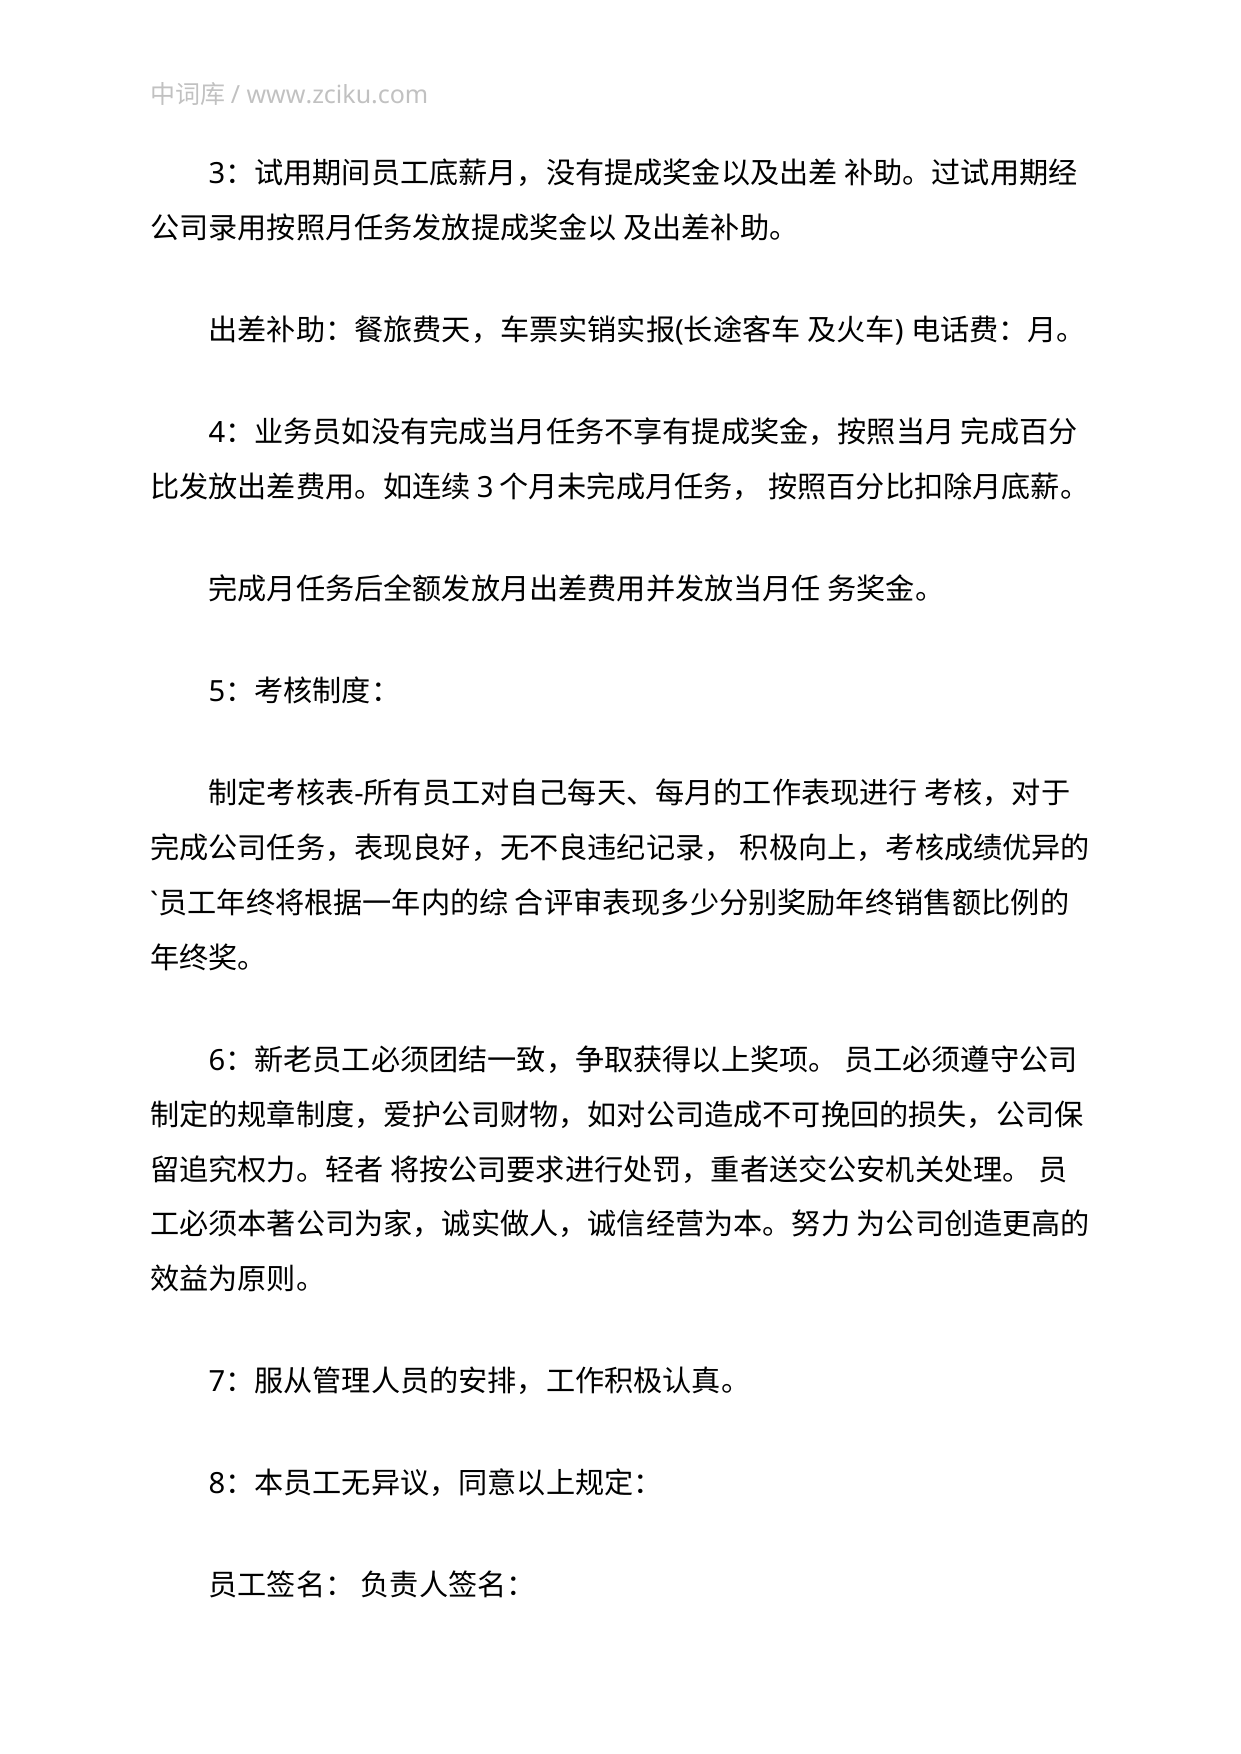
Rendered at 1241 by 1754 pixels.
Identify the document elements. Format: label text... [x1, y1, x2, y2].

text 4：业务员如没有完成当月任务不享有提成奖金，按照当月 完成百分比发放出差费用。如连续3个月未完成月任务， 按照百分比扣除月底薪。 [150, 409, 1090, 506]
text 出差补助：餐旅费天，车票实销实报(长途客车 及火车) 电话费：月。 [150, 307, 1090, 349]
text 5：考核制度： [150, 667, 1090, 710]
text 3：试用期间员工底薪月，没有提成奖金以及出差 补助。过试用期经公司录用按照月任务发放提成奖金以 及出差补助。 [150, 150, 1090, 247]
text 7：服从管理人员的安排，工作积极认真。 [150, 1358, 1090, 1400]
text 制定考核表-所有员工对自己每天、每月的工作表现进行 考核，对于完成公司任务，表现良好，无不良违纪记录， 积极向上，考核成绩优异的`员工年终将根据一年内的综 合评审表现多少分别奖励年终销售额比例的年终奖。 [150, 769, 1090, 977]
text 6：新老员工必须团结一致，争取获得以上奖项。 员工必须遵守公司制定的规章制度，爱护公司财物，如对公司造成不可挽回的损失，公司保留追究权力。轻者 将按公司要求进行处罚，重者送交公安机关处理。 员工必须本著公司为家，诚实做人，诚信经营为本。努力 为公司创造更高的效益为原则。 [150, 1036, 1090, 1298]
text 8：本员工无异议，同意以上规定： [150, 1459, 1090, 1502]
text 完成月任务后全额发放月出差费用并发放当月任 务奖金。 [150, 566, 1090, 608]
text 员工签名： 负责人签名： [150, 1562, 1090, 1604]
